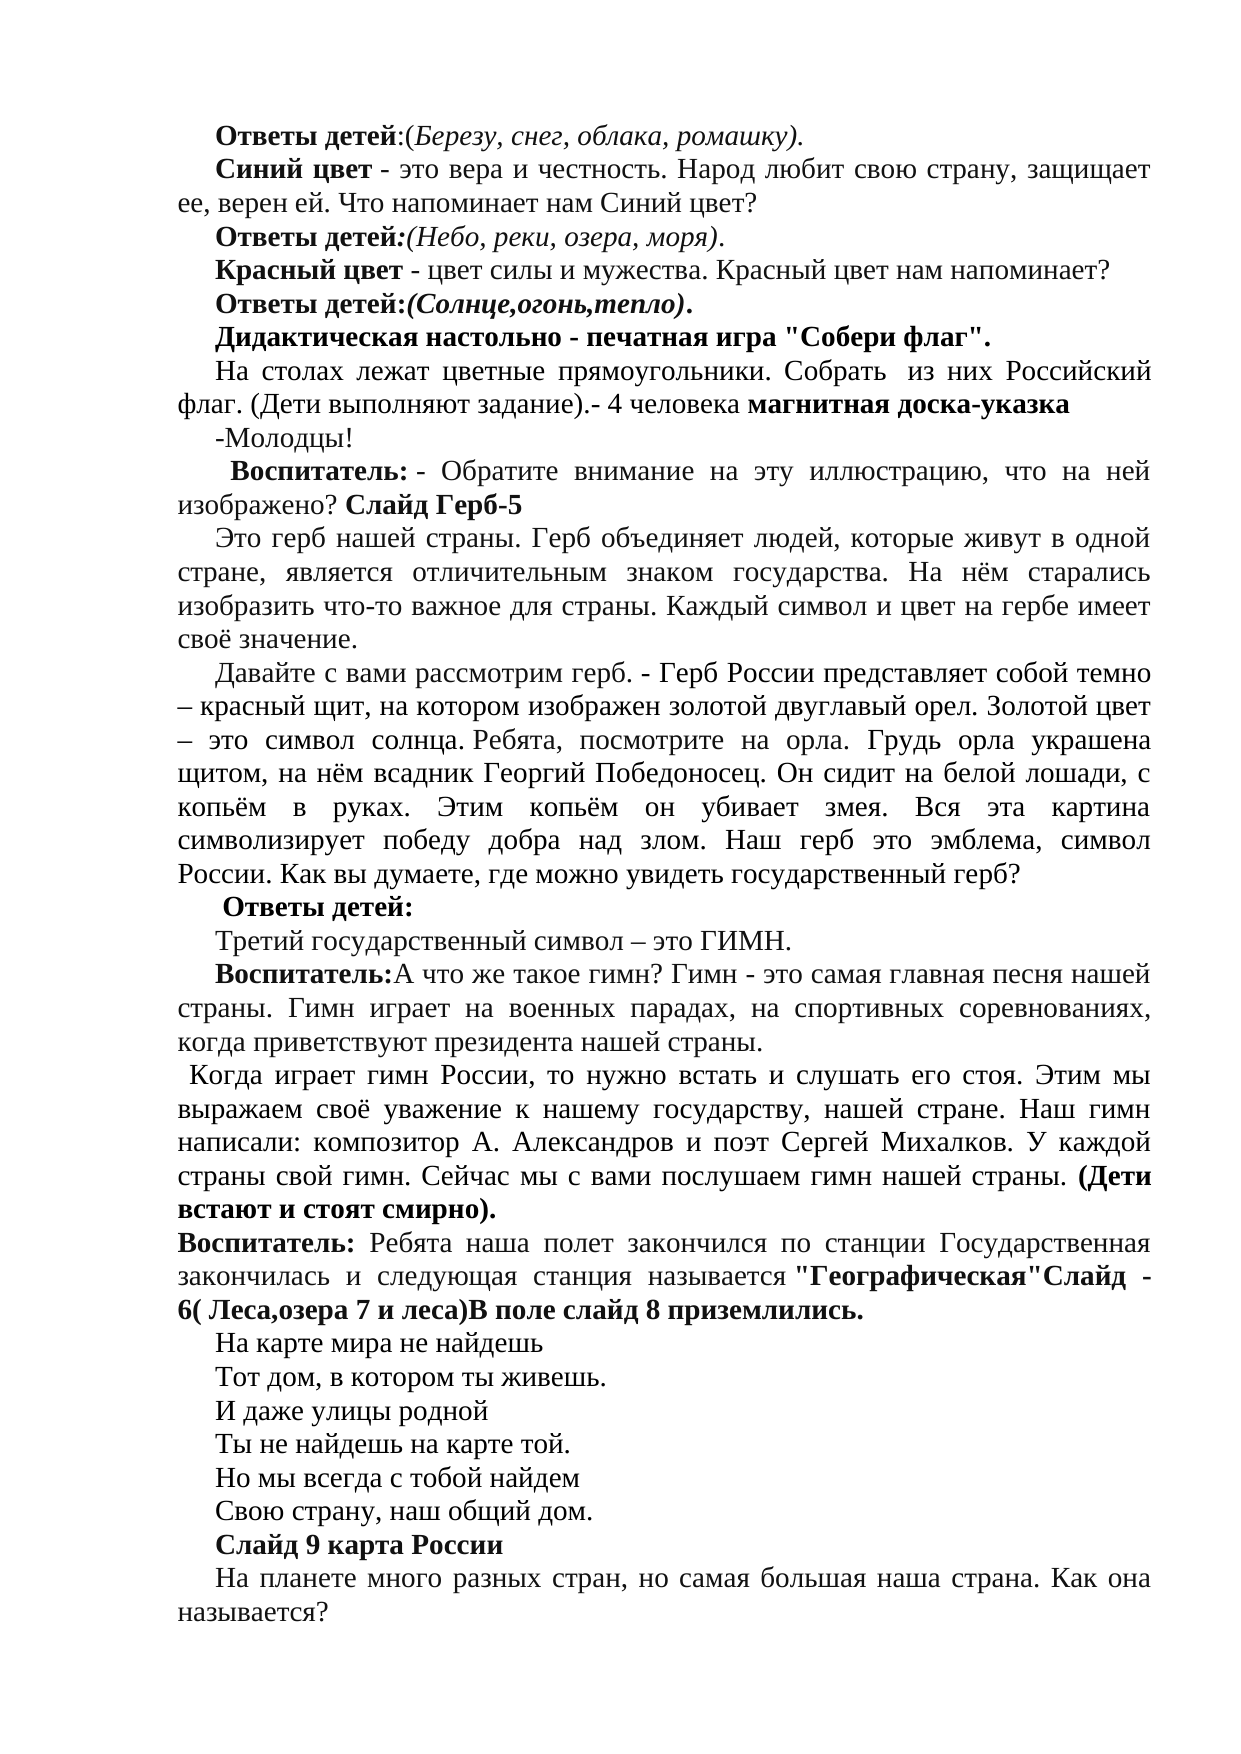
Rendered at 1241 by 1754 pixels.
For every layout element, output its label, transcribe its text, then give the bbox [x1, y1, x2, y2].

text И даже улицы родной [177, 1393, 1152, 1426]
text Когда играет гимн России, то нужно встать и слушать его стоя. Этим мы выражаем своё уважение к нашему государству, нашей стране. Наш гимн написали: композитор А. Александров и поэт Сергей Михалков. У каждой страны свой гимн. Сейчас мы с вами послушаем гимн нашей страны. (Дети встают и стоят смирно). [177, 1057, 1152, 1225]
text Но мы всегда с тобой найдем [177, 1460, 1152, 1493]
text Ты не найдешь на карте той. [177, 1426, 1152, 1460]
text На планете много разных стран, но самая большая наша страна. Как она называется? [177, 1560, 1152, 1627]
text Ответы детей:(Березу, снег, облака, ромашку). [177, 118, 1152, 152]
text Тот дом, в котором ты живешь. [177, 1359, 1152, 1393]
text -Молодцы! [177, 420, 1152, 453]
text На столах лежат цветные прямоугольники. Собрать из них Российский флаг. (Дети выполняют задание).- 4 человека магнитная доска-указка [177, 353, 1152, 420]
text Воспитатель:А что же такое гимн? Гимн - это самая главная песня нашей страны. Гимн играет на военных парадах, на спортивных соревнованиях, когда приветствуют президента нашей страны. [177, 957, 1152, 1057]
text Давайте с вами рассмотрим герб. - Герб России представляет собой темно – красный щит, на котором изображен золотой двуглавый орел. Золотой цвет – это символ солнца. Ребята, посмотрите на орла. Грудь орла украшена щитом, на нём всадник Георгий Победоносец. Он сидит на белой лошади, с копьём в руках. Этим копьём он убивает змея. Вся эта картина символизирует победу добра над злом. Наш герб это эмблема, символ России. Как вы думаете, где можно увидеть государственный герб? [177, 655, 1152, 889]
text На карте мира не найдешь [177, 1326, 1152, 1359]
text Слайд 9 карта России [177, 1527, 1152, 1560]
text Свою страну, наш общий дом. [177, 1493, 1152, 1527]
text Ответы детей:(Небо, реки, озера, моря). [177, 219, 1152, 252]
text Воспитатель: Ребята наша полет закончился по станции Государственная закончилась и следующая станция называется "Географическая"Слайд -6( Леса,озера 7 и леса)В поле слайд 8 приземлились. [177, 1225, 1152, 1326]
text Ответы детей:(Солнце,огонь,тепло). [177, 286, 1152, 319]
text Дидактическая настольно - печатная игра "Собери флаг". [177, 319, 1152, 353]
text Воспитатель: - Обратите внимание на эту иллюстрацию, что на ней изображено? Слайд Герб-5 [177, 453, 1152, 521]
text Ответы детей: [177, 889, 1152, 923]
text Синий цвет - это вера и честность. Народ любит свою страну, защищает ее, верен ей. Что напоминает нам Синий цвет? [177, 152, 1152, 219]
text Третий государственный символ – это ГИМН. [177, 923, 1152, 957]
text Это герб нашей страны. Герб объединяет людей, которые живут в одной стране, является отличительным знаком государства. На нём старались изобразить что-то важное для страны. Каждый символ и цвет на гербе имеет своё значение. [177, 521, 1152, 655]
text Красный цвет - цвет силы и мужества. Красный цвет нам напоминает? [177, 252, 1152, 286]
